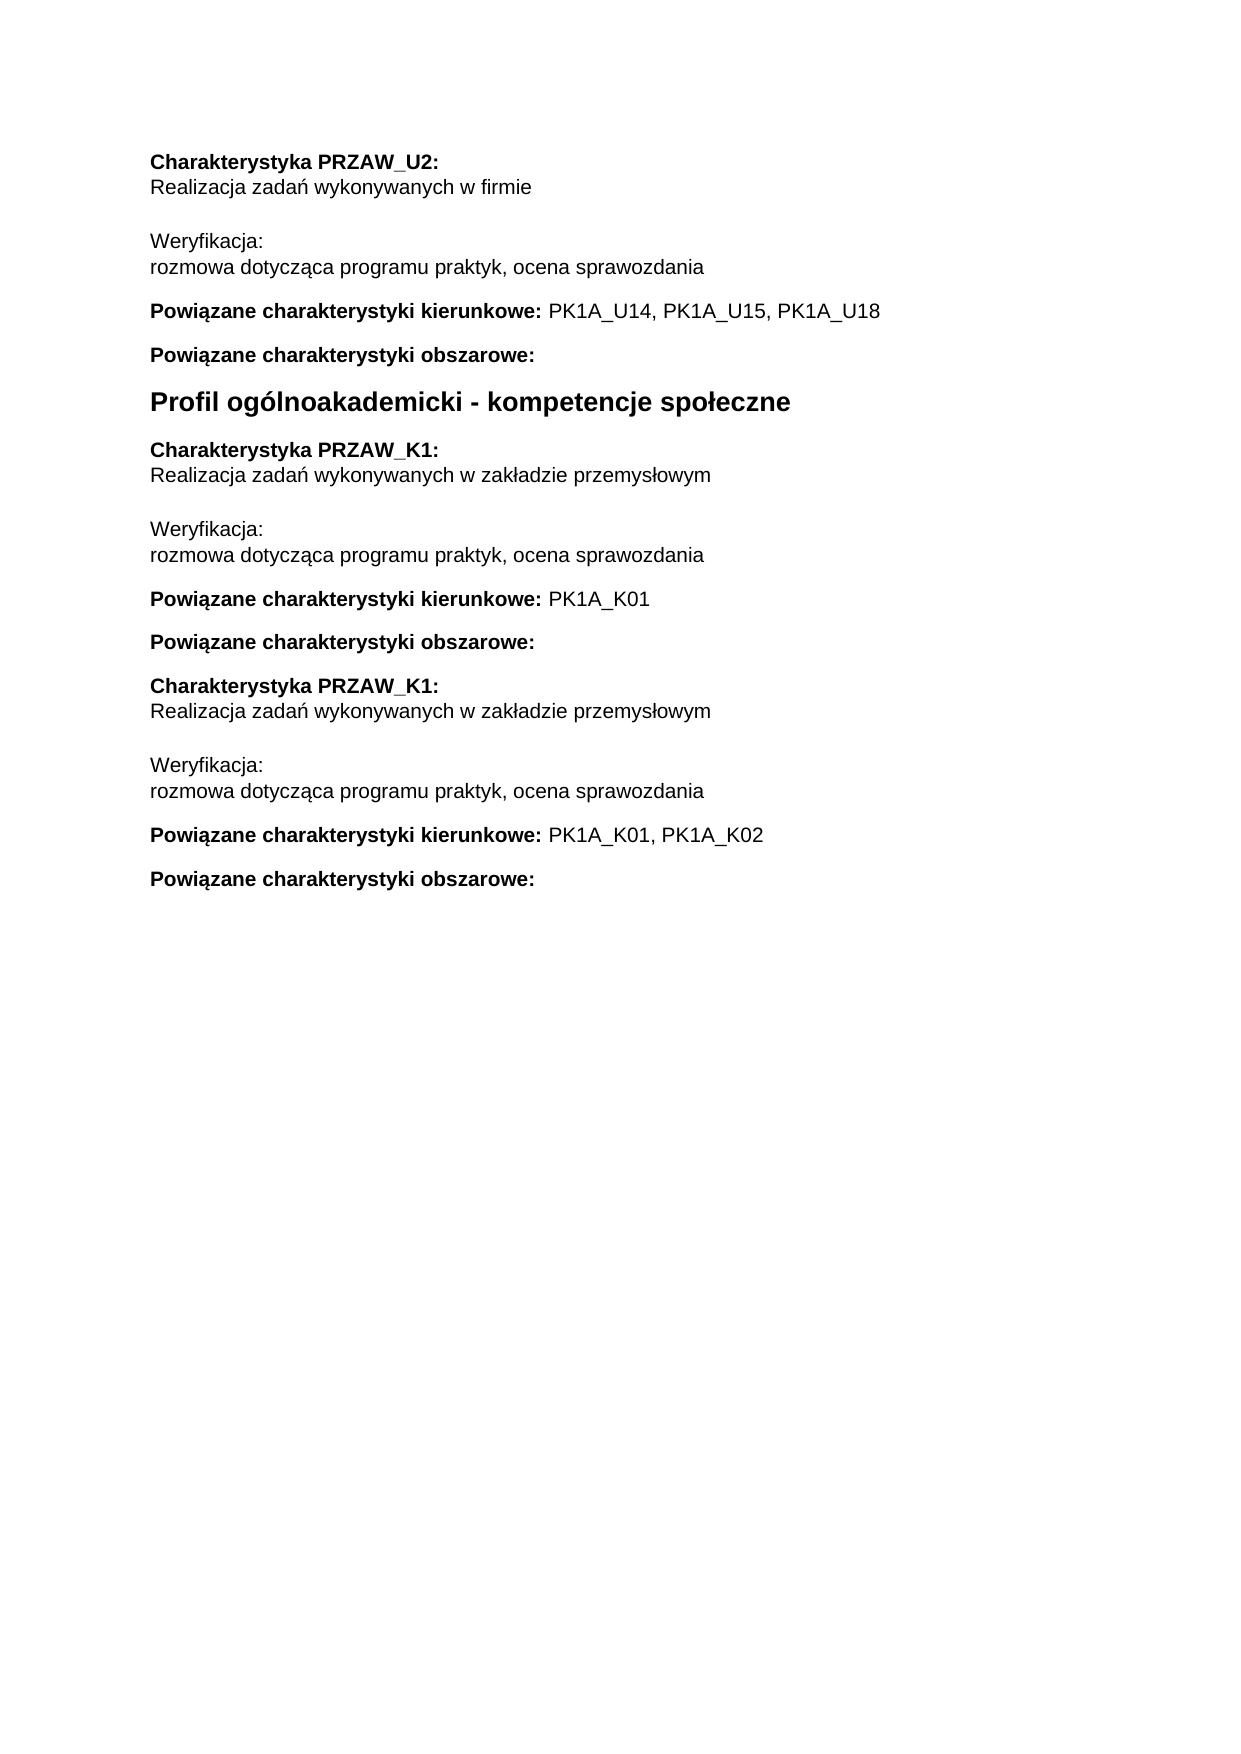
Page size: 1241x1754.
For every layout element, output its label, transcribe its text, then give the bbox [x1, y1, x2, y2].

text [150, 255, 1090, 279]
text Powiązane charakterystyki obszarowe: [150, 630, 1090, 654]
text Powiązane charakterystyki kierunkowe: PK1A_K01, PK1A_K02 [150, 823, 1090, 847]
text rozmowa dotycząca programu praktyk, ocena sprawozdania [150, 779, 1090, 803]
text Powiązane charakterystyki kierunkowe: PK1A_K01 [150, 586, 1090, 610]
text Powiązane charakterystyki obszarowe: [150, 867, 1090, 891]
text Charakterystyka PRZAW_U2: [150, 150, 1090, 174]
text rozmowa dotycząca programu praktyk, ocena sprawozdania [150, 543, 1090, 567]
text Realizacja zadań wykonywanych w zakładzie przemysłowym [150, 462, 1090, 510]
text Realizacja zadań wykonywanych w firmie [150, 175, 1090, 223]
text Weryfikacja: [150, 229, 1090, 253]
subtitle Profil ogólnoakademicki - kompetencje społeczne [150, 386, 1090, 418]
text Powiązane charakterystyki obszarowe: [150, 343, 1090, 367]
text Weryfikacja: [150, 753, 1090, 777]
text Charakterystyka PRZAW_K1: [150, 437, 1090, 461]
text Weryfikacja: [150, 517, 1090, 541]
text Powiązane charakterystyki kierunkowe: PK1A_U14, PK1A_U15, PK1A_U18 [150, 299, 1090, 323]
text Realizacja zadań wykonywanych w zakładzie przemysłowym [150, 699, 1090, 747]
text Charakterystyka PRZAW_K1: [150, 674, 1090, 698]
